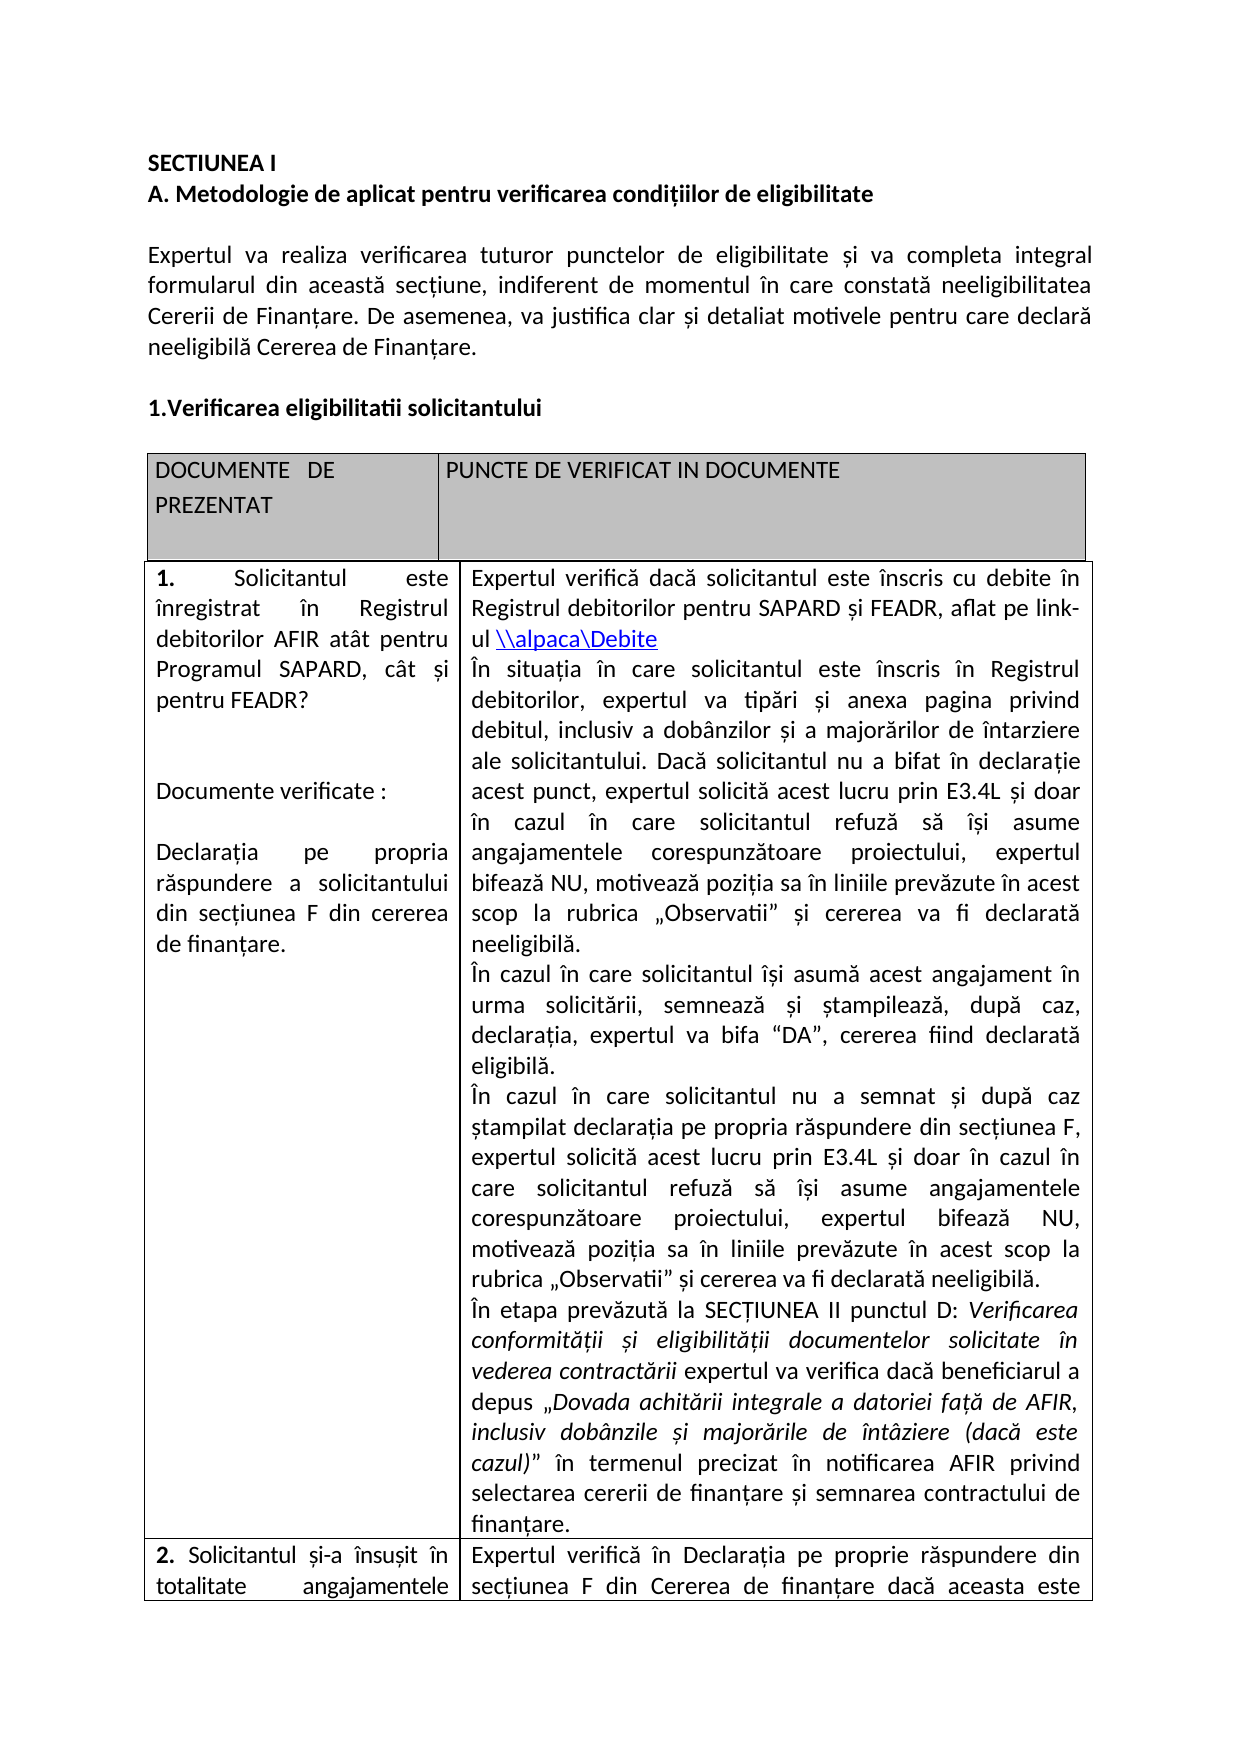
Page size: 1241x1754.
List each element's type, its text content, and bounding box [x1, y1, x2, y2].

text SECTIUNEA I [148, 148, 1093, 178]
text Expertul va realiza verificarea tuturor punctelor de eligibilitate și va completa integral formularul din această secțiune, indiferent de momentul în care constată neeligibilitatea Cererii de Finanțare. De asemenea, va justifica clar și detaliat motivele pentru care declară neeligibilă Cererea de Finanțare. [148, 239, 1093, 361]
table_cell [145, 1539, 459, 1600]
text A. Metodologie de aplicat pentru verificarea condiţiilor de eligibilitate [148, 178, 1093, 209]
text 1.Verificarea eligibilitatii solicitantului [148, 392, 1093, 422]
table_header PUNCTE DE VERIFICAT IN DOCUMENTE [439, 454, 1085, 559]
table_header DOCUMENTE DE PREZENTAT [148, 454, 438, 559]
table_header 1. Solicitantul este înregistrat în Registrul debitorilor AFIR atât pentru Programul SAPARD, cât și pentru FEADR? Documente verificate : Declaraţia pe propria răspundere a solicitantului din secțiunea F din cererea de finanțare. [145, 562, 459, 1538]
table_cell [461, 1539, 1092, 1600]
table_header Expertul verifică dacă solicitantul este înscris cu debite în Registrul debitorilor pentru SAPARD şi FEADR, aflat pe link-ul \\alpaca\Debite În situația în care solicitantul este înscris în Registrul debitorilor, expertul va tipări şi anexa pagina privind debitul, inclusiv a dobânzilor şi a majorărilor de întarziere ale solicitantului. Dacă solicitantul nu a bifat în declarație acest punct, expertul solicită acest lucru prin E3.4L şi doar în cazul în care solicitantul refuză să îşi asume angajamentele corespunzătoare proiectului, expertul bifează NU, motivează poziţia sa în liniile prevăzute în acest scop la rubrica „Observatii” şi cererea va fi declarată neeligibilă. În cazul în care solicitantul își asumă acest angajament în urma solicitării, semnează și ștampilează, după caz, declarația, expertul va bifa “DA”, cererea fiind declarată eligibilă. În cazul în care solicitantul nu a semnat şi după caz ştampilat declaraţia pe propria răspundere din secțiunea F, expertul solicită acest lucru prin E3.4L şi doar în cazul în care solicitantul refuză să îşi asume angajamentele corespunzătoare proiectului, expertul bifează NU, motivează poziţia sa în liniile prevăzute în acest scop la rubrica „Observatii” şi cererea va fi declarată neeligibilă. În etapa prevăzută la SECȚIUNEA II punctul D: Verificarea conformităţii şi eligibilităţii documentelor solicitate în vederea contractării expertul va verifica dacă beneficiarul a depus „Dovada achitării integrale a datoriei faţă de AFIR, inclusiv dobânzile şi majorările de întâziere (dacă este cazul)” în termenul precizat în notificarea AFIR privind selectarea cererii de finanțare și semnarea contractului de finanțare. [461, 562, 1092, 1538]
